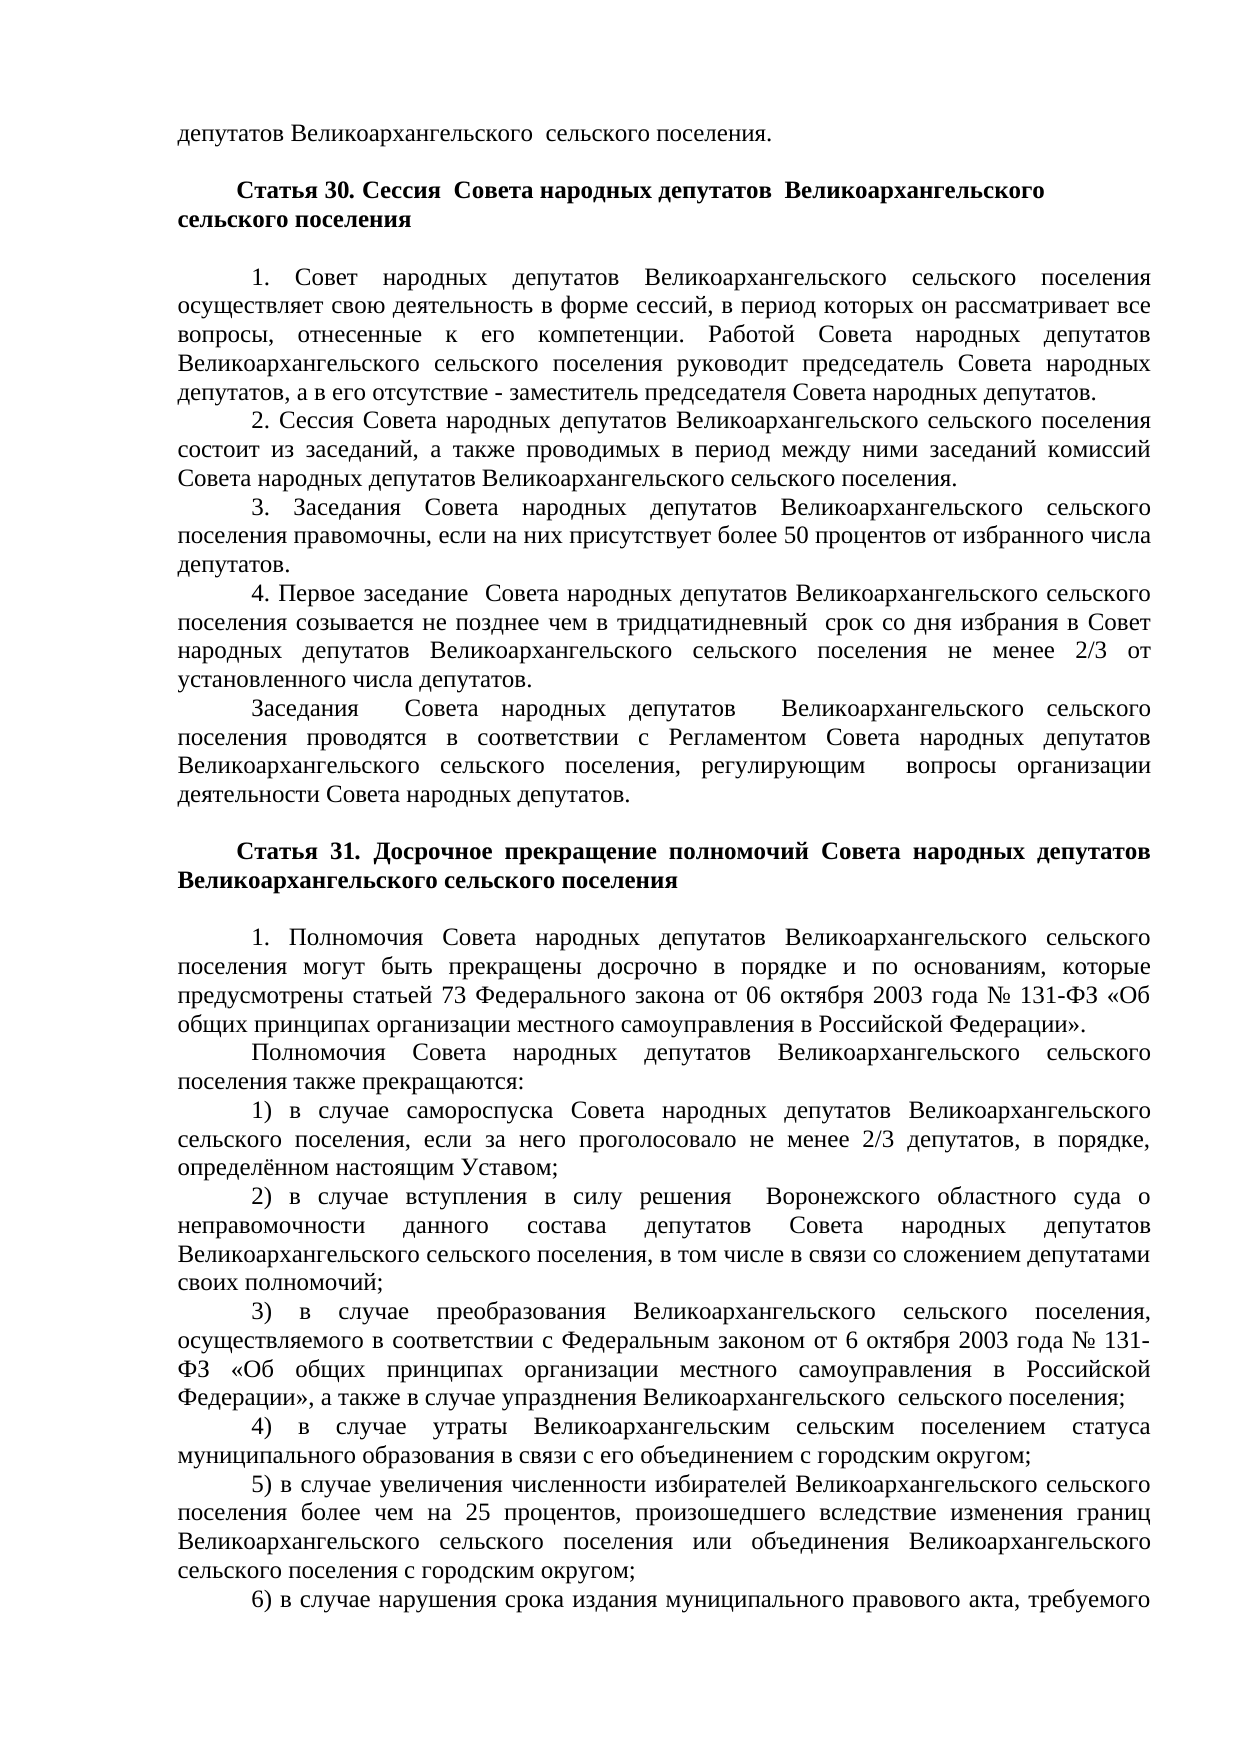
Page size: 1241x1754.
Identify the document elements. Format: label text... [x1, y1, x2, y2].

text Полномочия Совета народных депутатов Великоархангельского сельского поселения также прекращаются: [177, 1037, 1152, 1095]
text 1) в случае самороспуска Совета народных депутатов Великоархангельского сельского поселения, если за него проголосовало не менее 2/3 депутатов, в порядке, определённом настоящим Уставом; [177, 1095, 1152, 1181]
text 3. Заседания Совета народных депутатов Великоархангельского сельского поселения правомочны, если на них присутствует более 50 процентов от избранного числа депутатов. [177, 492, 1152, 578]
text 4. Первое заседание Совета народных депутатов Великоархангельского сельского поселения созывается не позднее чем в тридцатидневный срок со дня избрания в Совет народных депутатов Великоархангельского сельского поселения не менее 2/3 от установленного числа депутатов. [177, 578, 1152, 693]
text Статья 30. Сессия Совета народных депутатов Великоархангельского сельского поселения [177, 176, 1152, 233]
text Статья 31. Досрочное прекращение полномочий Совета народных депутатов Великоархангельского сельского поселения [177, 836, 1152, 894]
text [177, 1584, 1152, 1612]
text 3) в случае преобразования Великоархангельского сельского поселения, осуществляемого в соответствии с Федеральным законом от 6 октября 2003 года № 131-ФЗ «Об общих принципах организации местного самоуправления в Российской Федерации», а также в случае упразднения Великоархангельского сельского поселения; [177, 1296, 1152, 1411]
text 2. Сессия Совета народных депутатов Великоархангельского сельского поселения состоит из заседаний, а также проводимых в период между ними заседаний комиссий Совета народных депутатов Великоархангельского сельского поселения. [177, 406, 1152, 492]
text 5) в случае увеличения численности избирателей Великоархангельского сельского поселения более чем на 25 процентов, произошедшего вследствие изменения границ Великоархангельского сельского поселения или объединения Великоархангельского сельского поселения с городским округом; [177, 1469, 1152, 1584]
text 2) в случае вступления в силу решения Воронежского областного суда о неправомочности данного состава депутатов Совета народных депутатов Великоархангельского сельского поселения, в том числе в связи со сложением депутатами своих полномочий; [177, 1181, 1152, 1296]
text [177, 118, 1152, 147]
text 4) в случае утраты Великоархангельским сельским поселением статуса муниципального образования в связи с его объединением с городским округом; [177, 1411, 1152, 1469]
text 1. Полномочия Совета народных депутатов Великоархангельского сельского поселения могут быть прекращены досрочно в порядке и по основаниям, которые предусмотрены статьей 73 Федерального закона от 06 октября 2003 года № 131-ФЗ «Об общих принципах организации местного самоуправления в Российской Федерации». [177, 922, 1152, 1037]
text Заседания Совета народных депутатов Великоархангельского сельского поселения проводятся в соответствии с Регламентом Совета народных депутатов Великоархангельского сельского поселения, регулирующим вопросы организации деятельности Совета народных депутатов. [177, 693, 1152, 808]
text 1. Совет народных депутатов Великоархангельского сельского поселения осуществляет свою деятельность в форме сессий, в период которых он рассматривает все вопросы, отнесенные к его компетенции. Работой Совета народных депутатов Великоархангельского сельского поселения руководит председатель Совета народных депутатов, а в его отсутствие - заместитель председателя Совета народных депутатов. [177, 262, 1152, 406]
